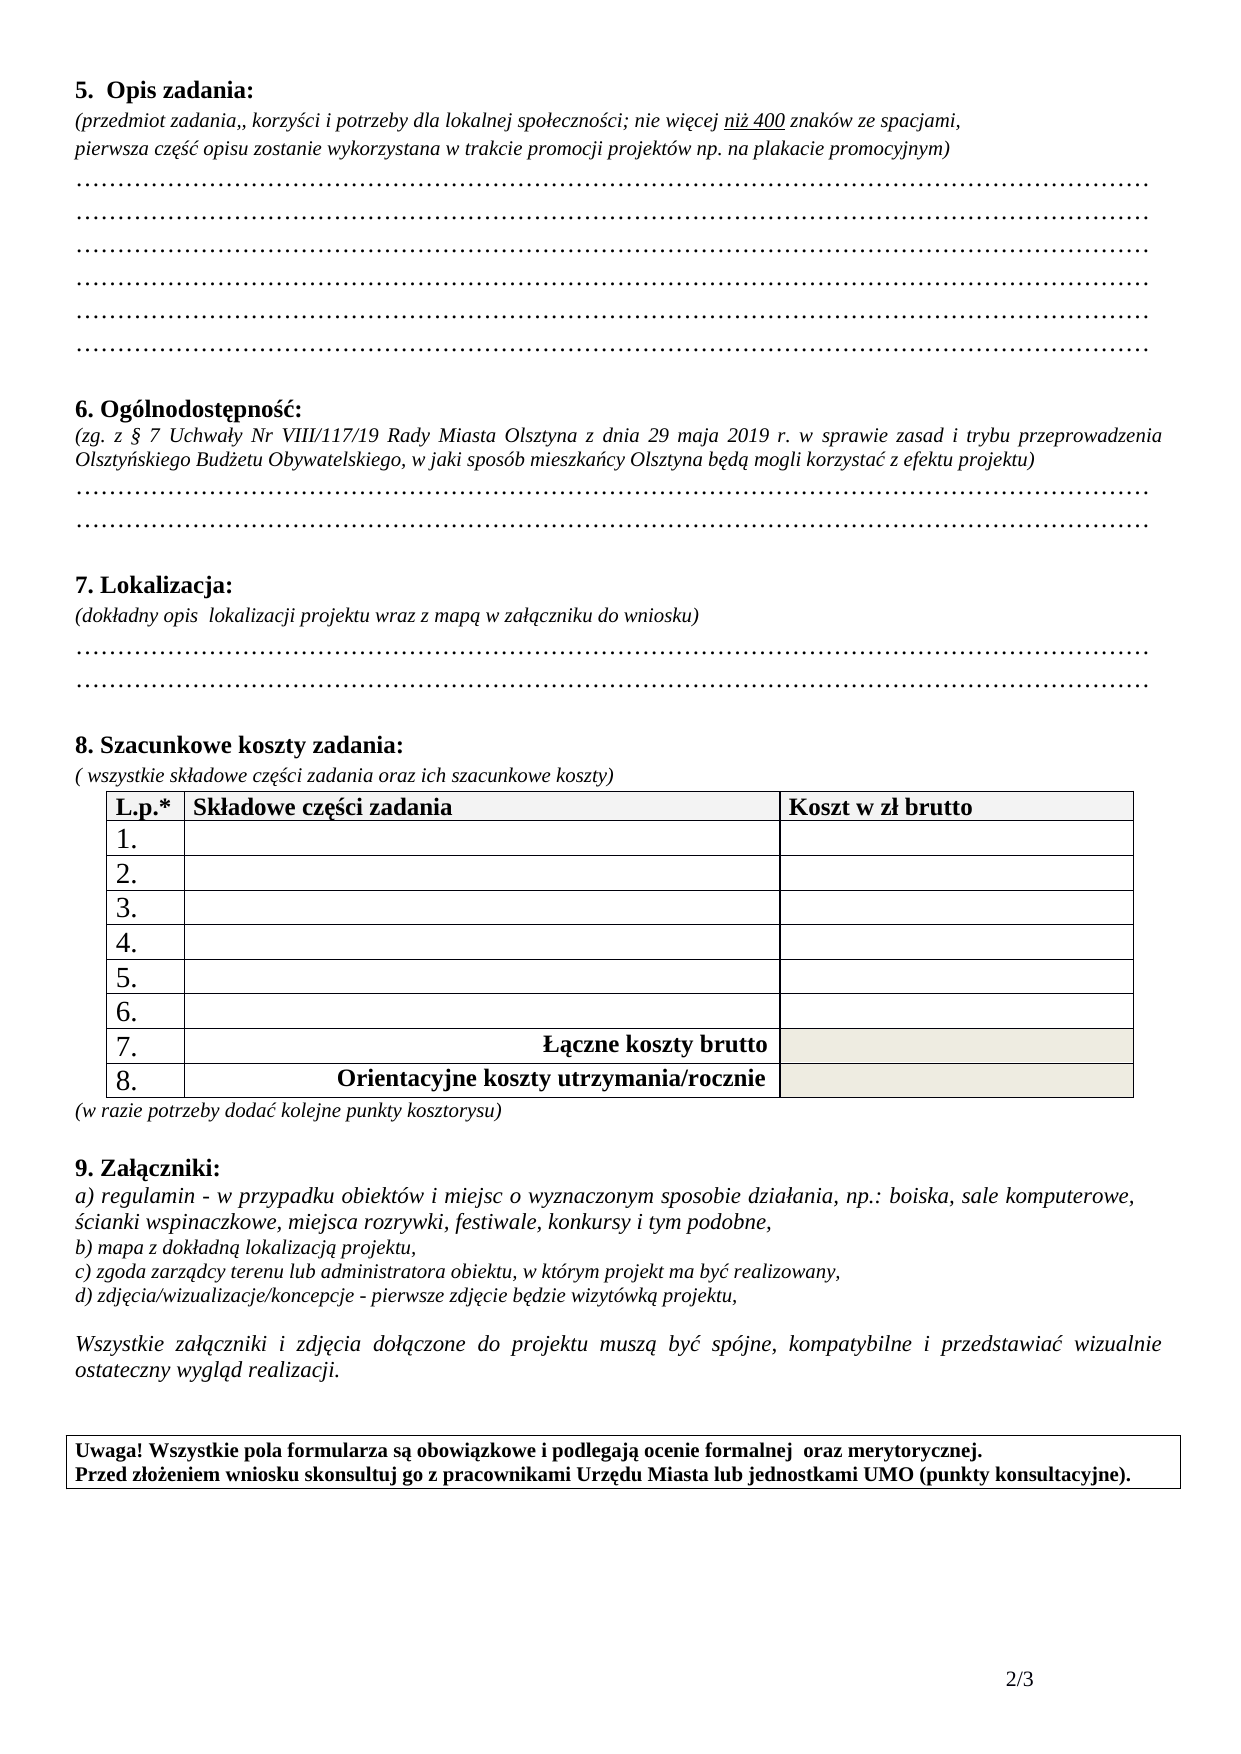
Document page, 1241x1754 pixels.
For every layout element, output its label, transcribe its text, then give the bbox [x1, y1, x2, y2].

table_cell [185, 960, 779, 993]
table_cell 8. [107, 1064, 184, 1097]
text a) regulamin - w przypadku obiektów i miejsc o wyznaczonym sposobie działania, np.: boiska, sale komputerowe, ścianki wspinaczkowe, miejsca rozrywki, festiwale, konkursy i tym podobne, [75, 1182, 1139, 1235]
table_cell Orientacyjne koszty utrzymania/rocznie [185, 1064, 779, 1097]
text Uwaga! Wszystkie pola formularza są obowiązkowe i podlegają ocenie formalnej oraz merytorycznej. [67, 1436, 1180, 1459]
table_cell 2. [107, 856, 184, 889]
table_cell 7. [107, 1029, 184, 1062]
table_cell [185, 994, 779, 1028]
text (dokładny opis lokalizacji projektu wraz z mapą w załączniku do wniosku) [75, 603, 1165, 627]
table_cell [781, 925, 1133, 959]
table_cell [781, 821, 1133, 855]
text ( wszystkie składowe części zadania oraz ich szacunkowe koszty) [75, 763, 1165, 787]
text d) zdjęcia/wizualizacje/koncepcje - pierwsze zdjęcie będzie wizytówką projektu, [75, 1283, 1139, 1307]
text …………………………………………………………………………………………………………………………………………………………………………………………………………………………………… [75, 631, 1165, 693]
table_cell 3. [107, 891, 184, 924]
table_cell 1. [107, 821, 184, 855]
table_header Składowe części zadania [185, 792, 779, 820]
table_header Koszt w zł brutto [781, 792, 1133, 820]
table_cell [185, 925, 779, 959]
table_cell 4. [107, 925, 184, 959]
text (zg. z § 7 Uchwały Nr VIII/117/19 Rady Miasta Olsztyna z dnia 29 maja 2019 r. w sprawie zasad i trybu przeprowadzenia Olsztyńskiego Budżetu Obywatelskiego, w jaki sposób mieszkańcy Olsztyna będą mogli korzystać z efektu projektu) [75, 423, 1165, 471]
text ……………………………………………………………………………………………………………………………………………………………………………………………………………………………………………………………………………………………………………………………………………………………………………………………………………………………………………………………………………………………………………………………………………………………………………………………………………………………………………………………………………………………………………… [75, 163, 1165, 357]
text 5. Opis zadania: [75, 75, 1165, 104]
text 7. Lokalizacja: [75, 570, 1165, 599]
table_cell [781, 994, 1133, 1028]
text 9. Załączniki: [75, 1153, 1139, 1182]
table_cell [781, 891, 1133, 924]
text b) mapa z dokładną lokalizacją projektu, [75, 1235, 1139, 1259]
table_cell [185, 891, 779, 924]
text Przed złożeniem wniosku skonsultuj go z pracownikami Urzędu Miasta lub jednostkami UMO (punkty konsultacyjne). [67, 1459, 1180, 1488]
text Wszystkie załączniki i zdjęcia dołączone do projektu muszą być spójne, kompatybilne i przedstawiać wizualnie ostateczny wygląd realizacji. [75, 1331, 1165, 1383]
text (w razie potrzeby dodać kolejne punkty kosztorysu) [75, 1098, 1165, 1122]
table_cell [185, 821, 779, 855]
table_header L.p.* [107, 792, 184, 820]
text 6. Ogólnodostępność: [75, 394, 1165, 423]
table_cell [781, 1064, 1133, 1097]
table_cell 6. [107, 994, 184, 1028]
text (przedmiot zadania,, korzyści i potrzeby dla lokalnej społeczności; nie więcej niż 400 znaków ze spacjami, [75, 108, 1165, 132]
table_cell [781, 960, 1133, 993]
table_cell [781, 856, 1133, 889]
text …………………………………………………………………………………………………………………………………………………………………………………………………………………………………… [75, 471, 1165, 533]
table_cell 5. [107, 960, 184, 993]
text 8. Szacunkowe koszty zadania: [75, 730, 1165, 759]
table_cell [185, 856, 779, 889]
table_cell [781, 1029, 1133, 1062]
text pierwsza część opisu zostanie wykorzystana w trakcie promocji projektów np. na plakacie promocyjnym) [75, 136, 1165, 160]
table_cell Łączne koszty brutto [185, 1029, 779, 1062]
text c) zgoda zarządcy terenu lub administratora obiektu, w którym projekt ma być realizowany, [75, 1259, 1139, 1283]
